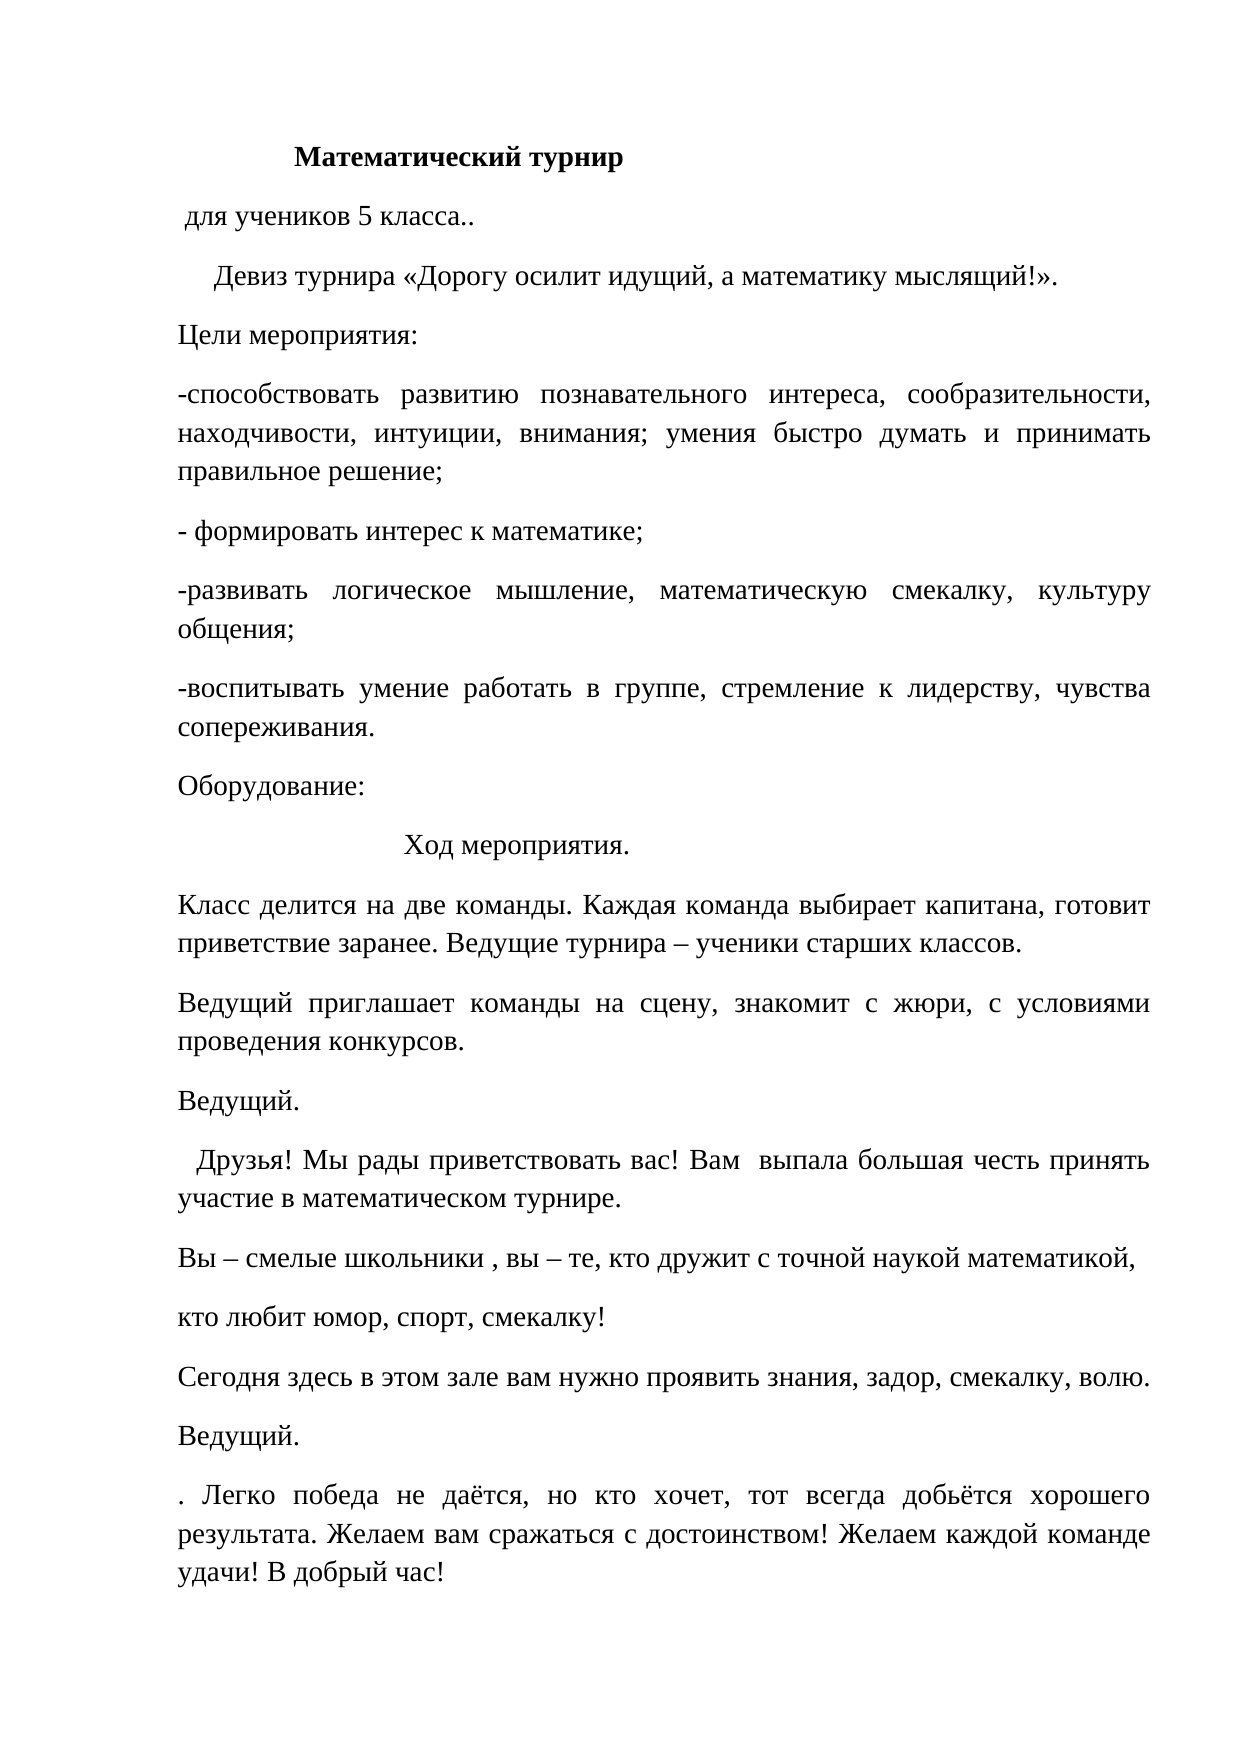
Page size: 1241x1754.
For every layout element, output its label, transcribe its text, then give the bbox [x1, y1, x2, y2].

text Математический турнир [177, 139, 1152, 172]
text -развивать логическое мышление, математическую смекалку, культуру общения; [177, 572, 1152, 644]
text -способствовать развитию познавательного интереса, сообразительности, находчивости, интуиции, внимания; умения быстро думать и принимать правильное решение; [177, 376, 1152, 487]
text Вы – смелые школьники , вы – те, кто дружит с точной наукой математикой, [177, 1240, 1152, 1273]
text -воспитывать умение работать в группе, стремление к лидерству, чувства сопереживания. [177, 670, 1152, 742]
text Сегодня здесь в этом зале вам нужно проявить знания, задор, смекалку, волю. [177, 1359, 1152, 1392]
text Девиз турнира «Дорогу осилит идущий, а математику мыслящий!». [177, 258, 1152, 291]
text кто любит юмор, спорт, смекалку! [177, 1299, 1152, 1333]
text Ход мероприятия. [177, 827, 1152, 861]
text Цели мероприятия: [177, 317, 1152, 351]
text . Легко победа не даётся, но кто хочет, тот всегда добьётся хорошего результата. Желаем вам сражаться с достоинством! Желаем каждой команде удачи! В добрый час! [177, 1477, 1152, 1588]
text - формировать интерес к математике; [177, 513, 1152, 546]
text Ведущий. [177, 1418, 1152, 1452]
text Класс делится на две команды. Каждая команда выбирает капитана, готовит приветствие заранее. Ведущие турнира – ученики старших классов. [177, 887, 1152, 959]
text Ведущий приглашает команды на сцену, знакомит с жюри, с условиями проведения конкурсов. [177, 985, 1152, 1057]
text для учеников 5 класса.. [177, 198, 1152, 232]
text Оборудование: [177, 768, 1152, 802]
text Ведущий. [177, 1083, 1152, 1116]
text Друзья! Мы рады приветствовать вас! Вам выпала большая честь принять участие в математическом турнире. [177, 1142, 1152, 1214]
